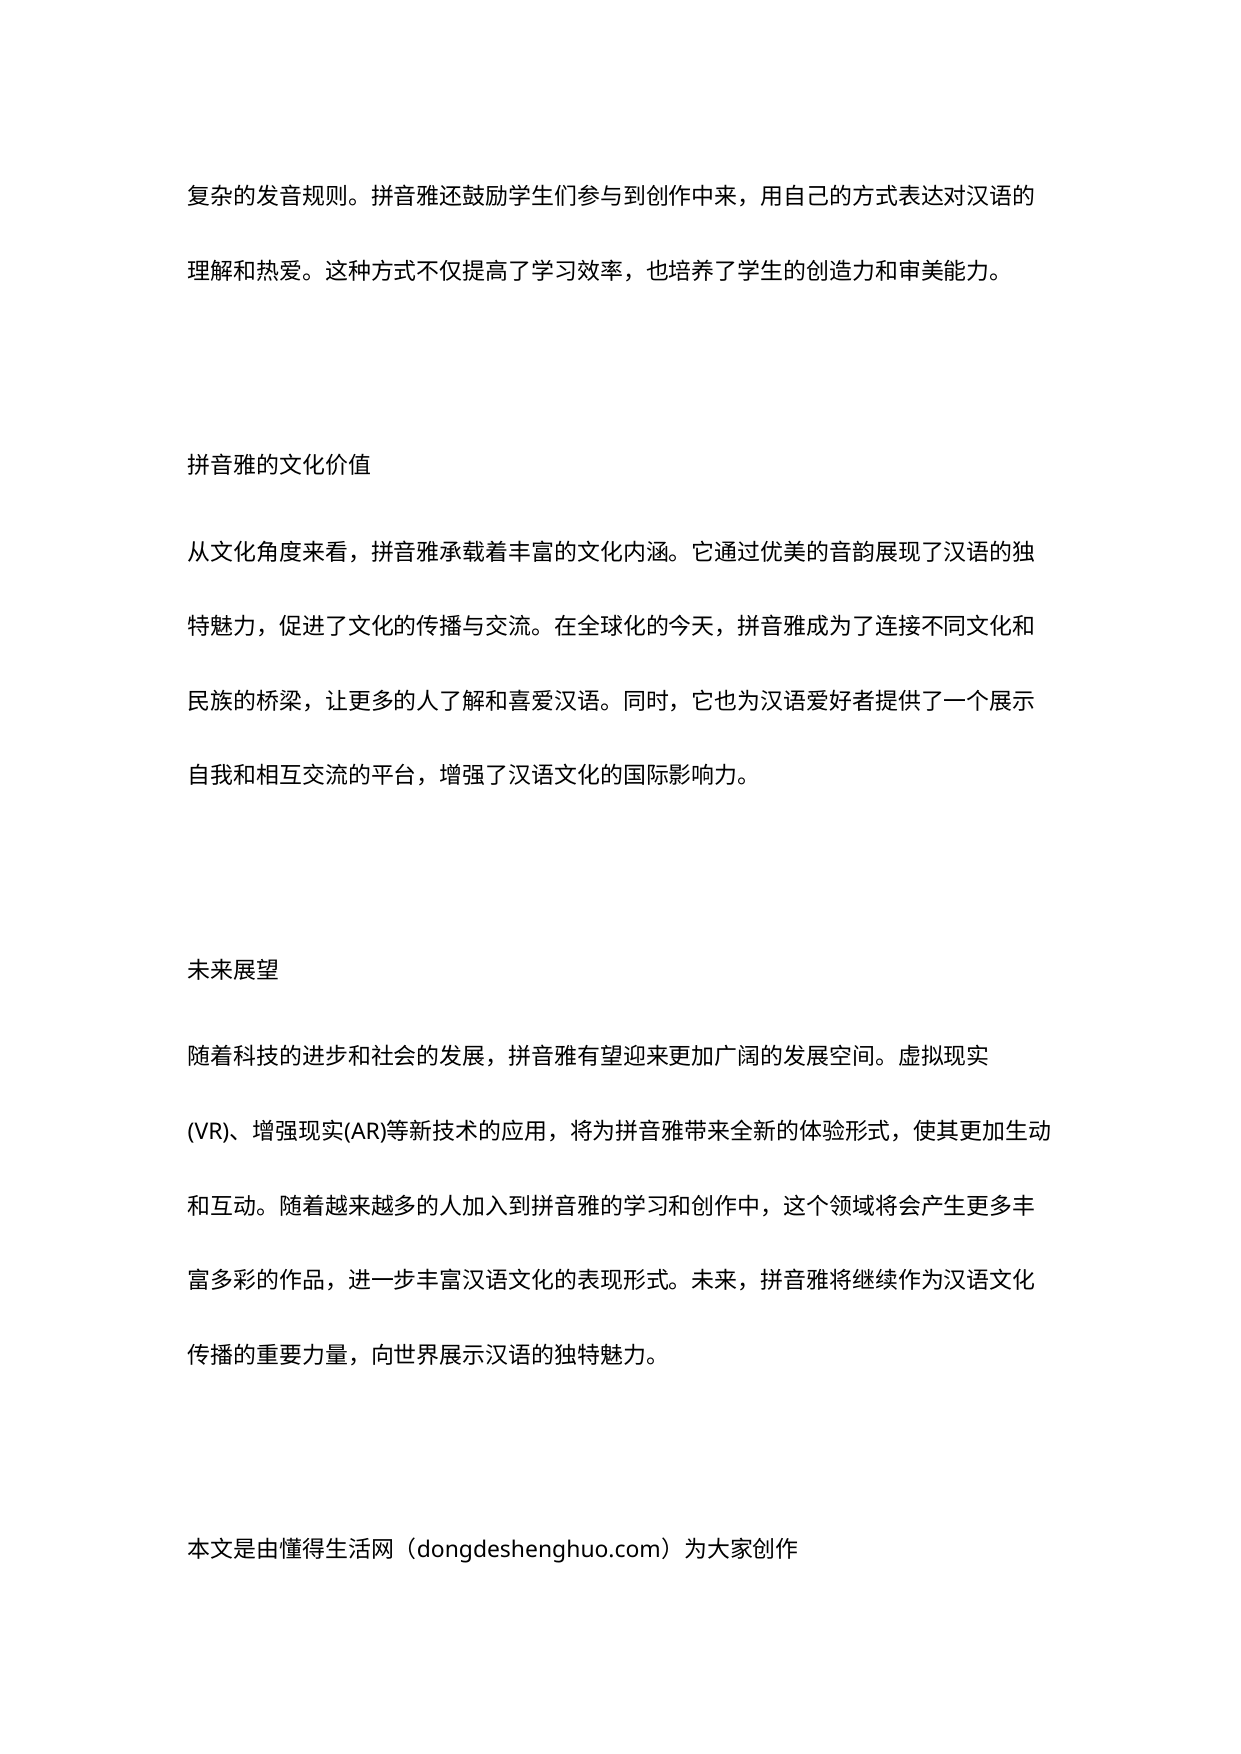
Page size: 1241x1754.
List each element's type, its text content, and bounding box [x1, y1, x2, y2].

text 本文是由懂得生活网（dongdeshenghuo.com）为大家创作 [187, 1515, 1053, 1580]
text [187, 162, 1053, 302]
text 未来展望 [187, 936, 1053, 1001]
text 从文化角度来看，拼音雅承载着丰富的文化内涵。它通过优美的音韵展现了汉语的独特魅力，促进了文化的传播与交流。在全球化的今天，拼音雅成为了连接不同文化和民族的桥梁，让更多的人了解和喜爱汉语。同时，它也为汉语爱好者提供了一个展示自我和相互交流的平台，增强了汉语文化的国际影响力。 [187, 517, 1053, 807]
text 随着科技的进步和社会的发展，拼音雅有望迎来更加广阔的发展空间。虚拟现实(VR)、增强现实(AR)等新技术的应用，将为拼音雅带来全新的体验形式，使其更加生动和互动。随着越来越多的人加入到拼音雅的学习和创作中，这个领域将会产生更多丰富多彩的作品，进一步丰富汉语文化的表现形式。未来，拼音雅将继续作为汉语文化传播的重要力量，向世界展示汉语的独特魅力。 [187, 1022, 1053, 1386]
text 拼音雅的文化价值 [187, 431, 1053, 496]
